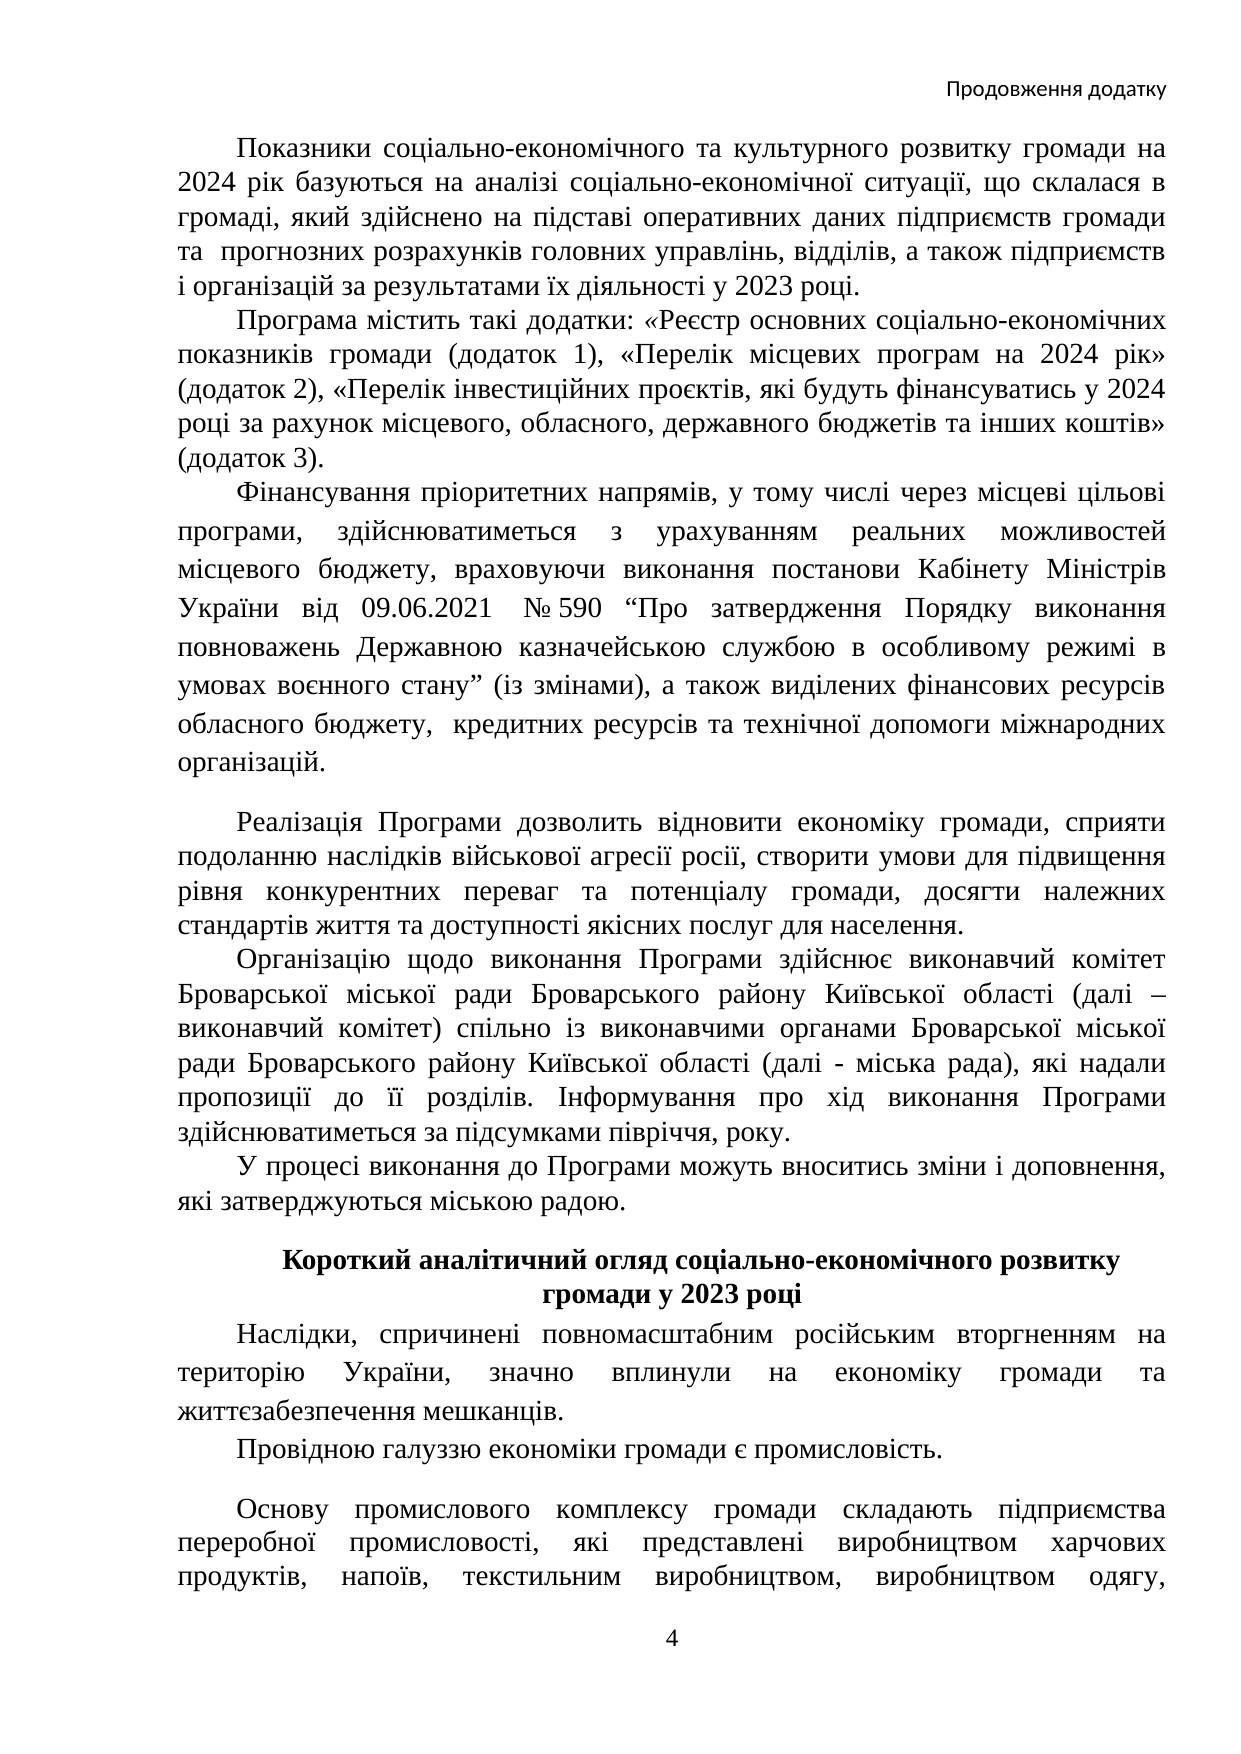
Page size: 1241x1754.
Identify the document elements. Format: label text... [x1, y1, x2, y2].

text Фінансування пріоритетних напрямів, у тому числі через місцеві цільові програми, здійснюватиметься з урахуванням реальних можливостей місцевого бюджету, враховуючи виконання постанови Кабінету Міністрів України від 09.06.2021 № 590 “Про затвердження Порядку виконання повноважень Державною казначейською службою в особливому режимі в умовах воєнного стану” (із змінами), а також виділених фінансових ресурсів обласного бюджету, кредитних ресурсів та технічної допомоги міжнародних організацій. [177, 474, 1167, 778]
text У процесі виконання до Програми можуть вноситись зміни і доповнення, які затверджуються міською радою. [177, 1148, 1167, 1217]
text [177, 1491, 1167, 1591]
text Провідною галуззю економіки громади є промисловість. [177, 1431, 1167, 1465]
text Наслідки, спричинені повномасштабним російським вторгненням на територію України, значно вплинули на економіку громади та життєзабезпечення мешканців. [177, 1316, 1167, 1426]
text Організацію щодо виконання Програми здійснює виконавчий комітет Броварської міської ради Броварського району Київської області (далі – виконавчий комітет) спільно із виконавчими органами Броварської міської ради Броварського району Київської області (далі - міська рада), які надали пропозиції до її розділів. Інформування про хід виконання Програми здійснюватиметься за підсумками півріччя, року. [177, 942, 1167, 1148]
text Реалізація Програми дозволить відновити економіку громади, сприяти подоланню наслідків військової агресії росії, створити умови для підвищення рівня конкурентних переваг та потенціалу громади, досягти належних стандартів життя та доступності якісних послуг для населення. [177, 804, 1167, 941]
text Програма містить такі додатки: «Реєстр основних соціально-економічних показників громади (додаток 1), «Перелік місцевих програм на 2024 рік» (додаток 2), «Перелік інвестиційних проєктів, які будуть фінансуватись у 2024 році за рахунок місцевого, обласного, державного бюджетів та інших коштів» (додаток 3). [177, 302, 1167, 474]
text Показники соціально-економічного та культурного розвитку громади на 2024 рік базуються на аналізі соціально-економічної ситуації, що склалася в громаді, який здійснено на підставі оперативних даних підприємств громади та прогнозних розрахунків головних управлінь, відділів, а також підприємств і організацій за результатами їх діяльності у 2023 році. [177, 130, 1167, 301]
subtitle Короткий аналітичний огляд соціально-економічного розвитку громади у 2023 році [177, 1242, 1167, 1309]
